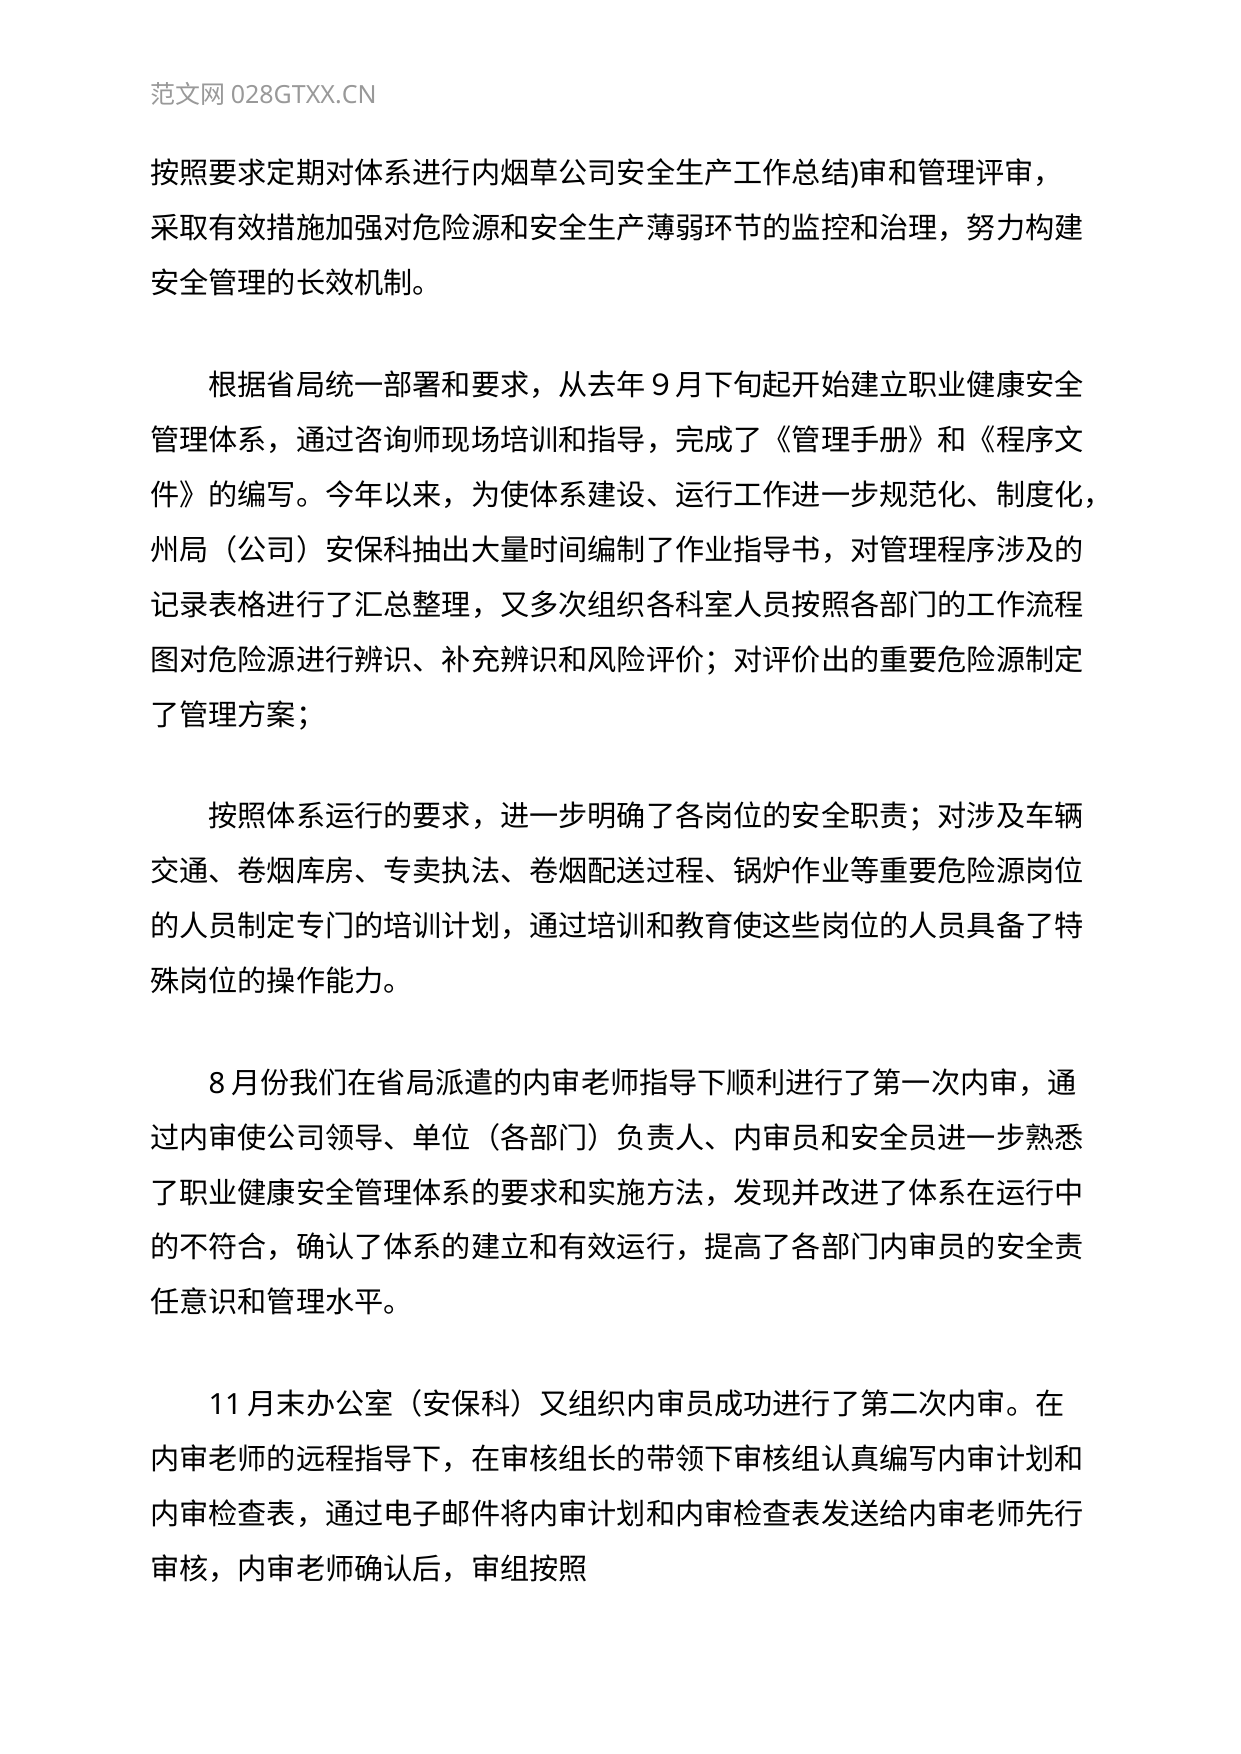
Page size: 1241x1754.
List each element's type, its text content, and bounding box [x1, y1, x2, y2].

text 11月末办公室（安保科）又组织内审员成功进行了第二次内审。在内审老师的远程指导下，在审核组长的带领下审核组认真编写内审计划和内审检查表，通过电子邮件将内审计划和内审检查表发送给内审老师先行审核，内审老师确认后，审组按照 [150, 1381, 1090, 1588]
text 根据省局统一部署和要求，从去年９月下旬起开始建立职业健康安全管理体系，通过咨询师现场培训和指导，完成了《管理手册》和《程序文件》的编写。今年以来，为使体系建设、运行工作进一步规范化、制度化，州局（公司）安保科抽出大量时间编制了作业指导书，对管理程序涉及的记录表格进行了汇总整理，又多次组织各科室人员按照各部门的工作流程图对危险源进行辨识、补充辨识和风险评价；对评价出的重要危险源制定了管理方案； [150, 362, 1090, 733]
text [150, 150, 1090, 302]
text 8月份我们在省局派遣的内审老师指导下顺利进行了第一次内审，通过内审使公司领导、单位（各部门）负责人、内审员和安全员进一步熟悉了职业健康安全管理体系的要求和实施方法，发现并改进了体系在运行中的不符合，确认了体系的建立和有效运行，提高了各部门内审员的安全责任意识和管理水平。 [150, 1059, 1090, 1321]
text 按照体系运行的要求，进一步明确了各岗位的安全职责；对涉及车辆交通、卷烟库房、专卖执法、卷烟配送过程、锅炉作业等重要危险源岗位的人员制定专门的培训计划，通过培训和教育使这些岗位的人员具备了特殊岗位的操作能力。 [150, 793, 1090, 1000]
